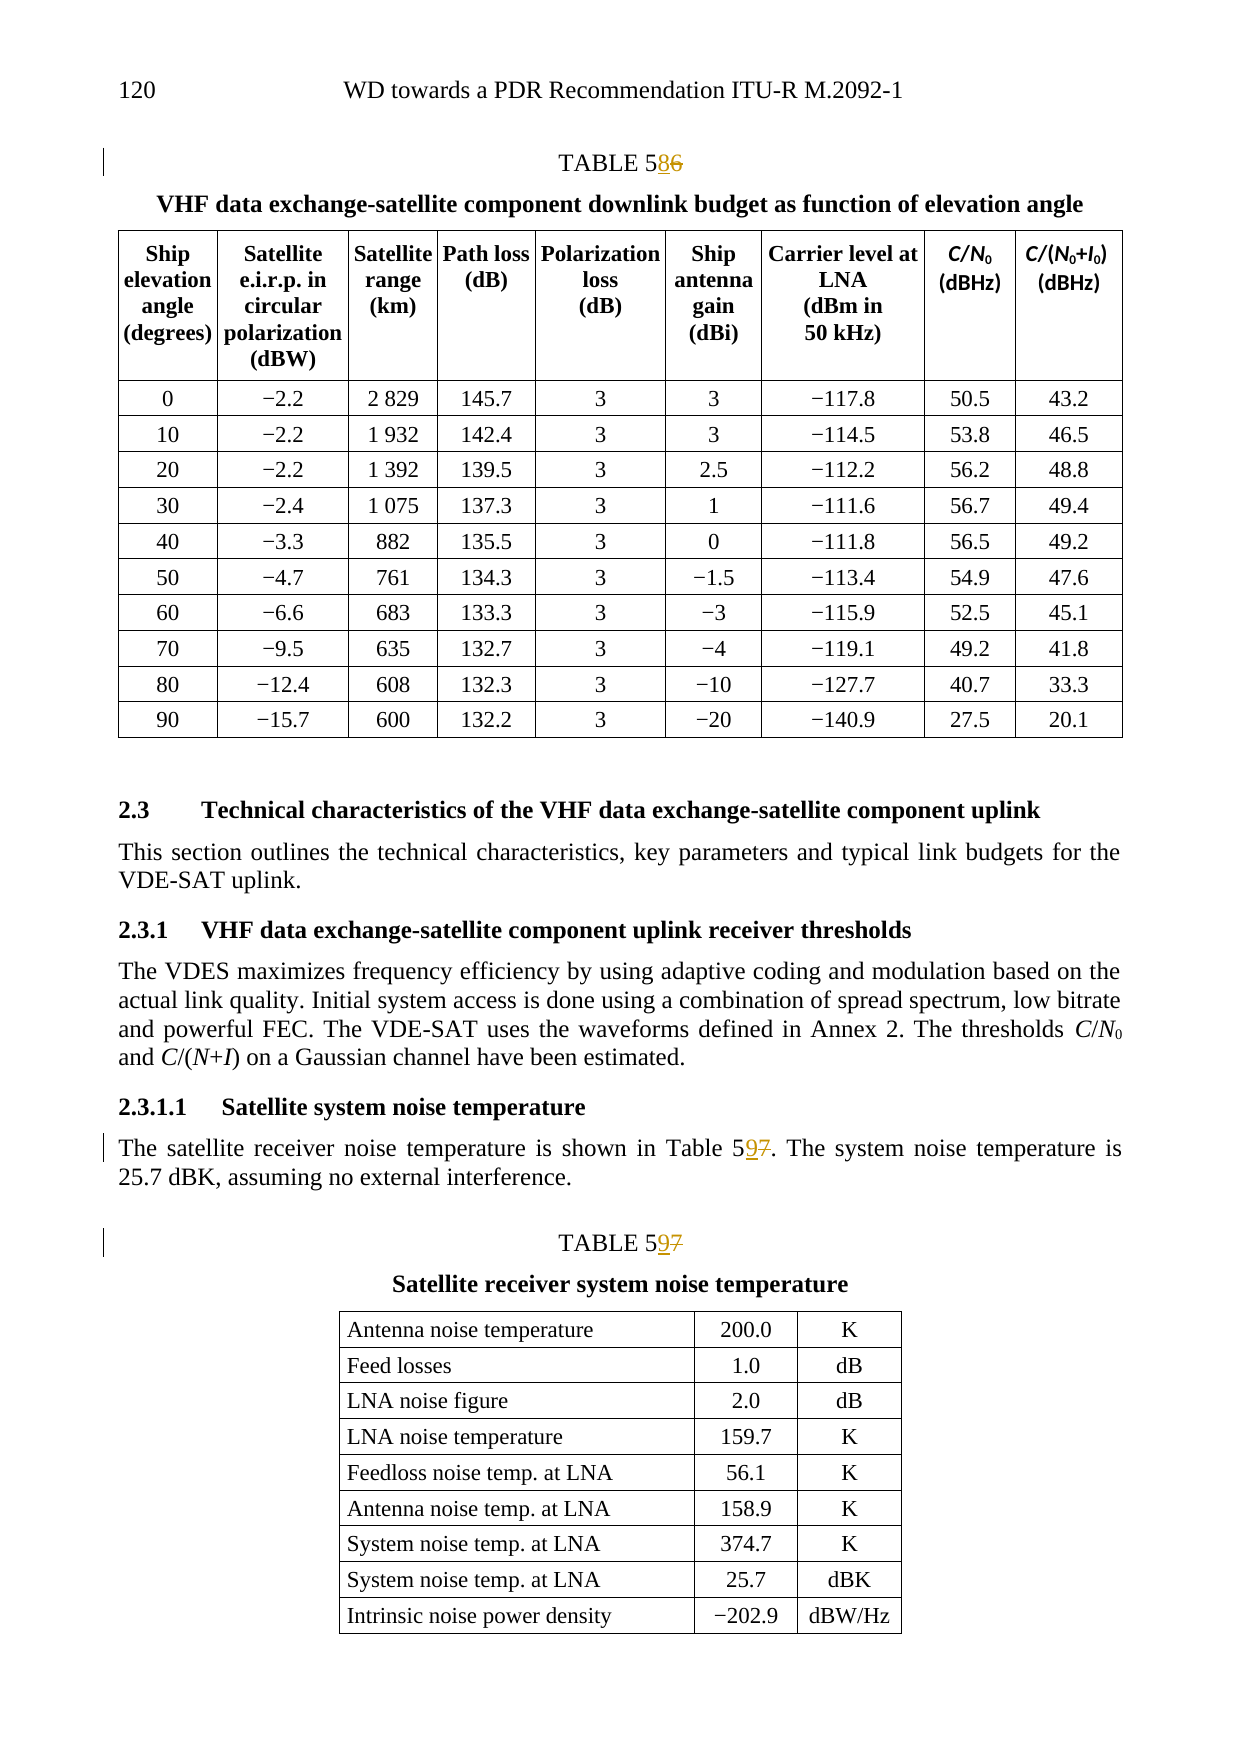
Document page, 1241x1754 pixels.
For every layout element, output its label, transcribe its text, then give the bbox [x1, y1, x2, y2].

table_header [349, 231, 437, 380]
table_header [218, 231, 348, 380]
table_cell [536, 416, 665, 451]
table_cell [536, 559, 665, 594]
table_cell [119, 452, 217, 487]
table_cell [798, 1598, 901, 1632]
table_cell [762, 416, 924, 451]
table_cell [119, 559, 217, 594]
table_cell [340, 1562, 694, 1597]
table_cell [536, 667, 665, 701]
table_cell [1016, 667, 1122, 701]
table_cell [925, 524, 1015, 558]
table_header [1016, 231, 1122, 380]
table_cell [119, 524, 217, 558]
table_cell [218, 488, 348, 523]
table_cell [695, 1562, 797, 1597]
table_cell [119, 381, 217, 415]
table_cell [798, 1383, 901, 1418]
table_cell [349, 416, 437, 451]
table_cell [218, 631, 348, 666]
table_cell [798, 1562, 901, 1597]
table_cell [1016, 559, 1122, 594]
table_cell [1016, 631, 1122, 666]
title VHF data exchange-satellite component downlink budget as function of elevation angle [118, 189, 1122, 218]
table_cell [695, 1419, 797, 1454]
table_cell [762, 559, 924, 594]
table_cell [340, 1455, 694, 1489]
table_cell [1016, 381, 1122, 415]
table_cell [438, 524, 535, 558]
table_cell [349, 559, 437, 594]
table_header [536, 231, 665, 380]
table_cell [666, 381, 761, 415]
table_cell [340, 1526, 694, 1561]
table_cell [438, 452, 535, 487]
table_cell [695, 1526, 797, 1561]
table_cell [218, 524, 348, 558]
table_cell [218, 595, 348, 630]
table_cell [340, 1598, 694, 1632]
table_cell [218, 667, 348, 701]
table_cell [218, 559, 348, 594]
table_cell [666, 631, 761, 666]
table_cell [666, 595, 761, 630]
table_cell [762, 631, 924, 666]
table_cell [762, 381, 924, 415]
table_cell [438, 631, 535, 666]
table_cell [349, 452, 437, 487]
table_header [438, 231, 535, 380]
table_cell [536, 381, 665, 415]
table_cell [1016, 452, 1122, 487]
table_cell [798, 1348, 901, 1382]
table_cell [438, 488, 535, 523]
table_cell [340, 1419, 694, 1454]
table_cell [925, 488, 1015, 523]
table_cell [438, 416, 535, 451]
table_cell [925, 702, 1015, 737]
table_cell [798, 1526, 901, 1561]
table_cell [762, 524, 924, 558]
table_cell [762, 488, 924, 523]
text The VDES maximizes frequency efficiency by using adaptive coding and modulation based on the actual link quality. Initial system access is done using a combination of spread spectrum, low bitrate and powerful FEC. The VDE-SAT uses the waveforms defined in Annex 2. The thresholds C/N0 and C/(N+I) on a Gaussian channel have been estimated. [118, 956, 1122, 1071]
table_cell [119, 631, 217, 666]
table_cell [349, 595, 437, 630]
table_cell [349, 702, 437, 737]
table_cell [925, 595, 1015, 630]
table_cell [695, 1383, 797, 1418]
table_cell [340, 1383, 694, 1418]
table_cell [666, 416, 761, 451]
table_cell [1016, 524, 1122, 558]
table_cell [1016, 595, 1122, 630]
subtitle 2.3.1.1 Satellite system noise temperature [118, 1092, 1122, 1121]
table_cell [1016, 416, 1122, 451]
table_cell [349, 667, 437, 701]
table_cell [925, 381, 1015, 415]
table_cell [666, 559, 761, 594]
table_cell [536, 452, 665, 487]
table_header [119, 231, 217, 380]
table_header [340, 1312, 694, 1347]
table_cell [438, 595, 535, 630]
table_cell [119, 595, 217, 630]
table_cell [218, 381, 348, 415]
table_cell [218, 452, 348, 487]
text This section outlines the technical characteristics, key parameters and typical link budgets for the VDE-SAT uplink. [118, 837, 1122, 894]
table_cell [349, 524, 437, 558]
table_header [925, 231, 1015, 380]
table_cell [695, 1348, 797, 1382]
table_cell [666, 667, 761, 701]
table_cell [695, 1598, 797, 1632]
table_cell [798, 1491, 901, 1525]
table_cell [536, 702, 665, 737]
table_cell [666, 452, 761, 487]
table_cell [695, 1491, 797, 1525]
subtitle 2.3 Technical characteristics of the VHF data exchange-satellite component uplink [118, 795, 1122, 824]
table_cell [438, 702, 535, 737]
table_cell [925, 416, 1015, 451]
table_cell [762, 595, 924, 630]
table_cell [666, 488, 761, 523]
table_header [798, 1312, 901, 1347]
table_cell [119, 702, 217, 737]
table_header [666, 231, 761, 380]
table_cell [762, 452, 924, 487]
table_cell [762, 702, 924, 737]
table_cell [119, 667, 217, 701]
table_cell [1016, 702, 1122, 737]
text The satellite receiver noise temperature is shown in Table 5. The system noise temperature is 25.7 dBK, assuming no external interference. [118, 1133, 1122, 1191]
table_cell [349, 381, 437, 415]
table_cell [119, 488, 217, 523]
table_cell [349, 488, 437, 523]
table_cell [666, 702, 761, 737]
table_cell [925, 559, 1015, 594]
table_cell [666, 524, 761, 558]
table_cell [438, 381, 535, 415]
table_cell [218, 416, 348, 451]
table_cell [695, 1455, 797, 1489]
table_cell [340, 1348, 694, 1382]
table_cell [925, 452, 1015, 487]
text Table 5 [118, 148, 1122, 176]
title Satellite receiver system noise temperature [118, 1269, 1122, 1298]
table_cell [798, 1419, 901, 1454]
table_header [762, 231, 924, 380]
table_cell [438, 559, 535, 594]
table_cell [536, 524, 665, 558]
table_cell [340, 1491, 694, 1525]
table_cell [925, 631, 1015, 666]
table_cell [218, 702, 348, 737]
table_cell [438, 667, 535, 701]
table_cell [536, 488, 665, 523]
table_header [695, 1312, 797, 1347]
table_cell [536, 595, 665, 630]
text Table 5 [118, 1228, 1122, 1257]
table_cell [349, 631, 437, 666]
subtitle 2.3.1 VHF data exchange-satellite component uplink receiver thresholds [118, 915, 1122, 944]
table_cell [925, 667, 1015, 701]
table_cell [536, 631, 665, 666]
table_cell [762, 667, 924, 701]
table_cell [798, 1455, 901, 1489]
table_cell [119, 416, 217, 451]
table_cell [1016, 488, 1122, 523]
